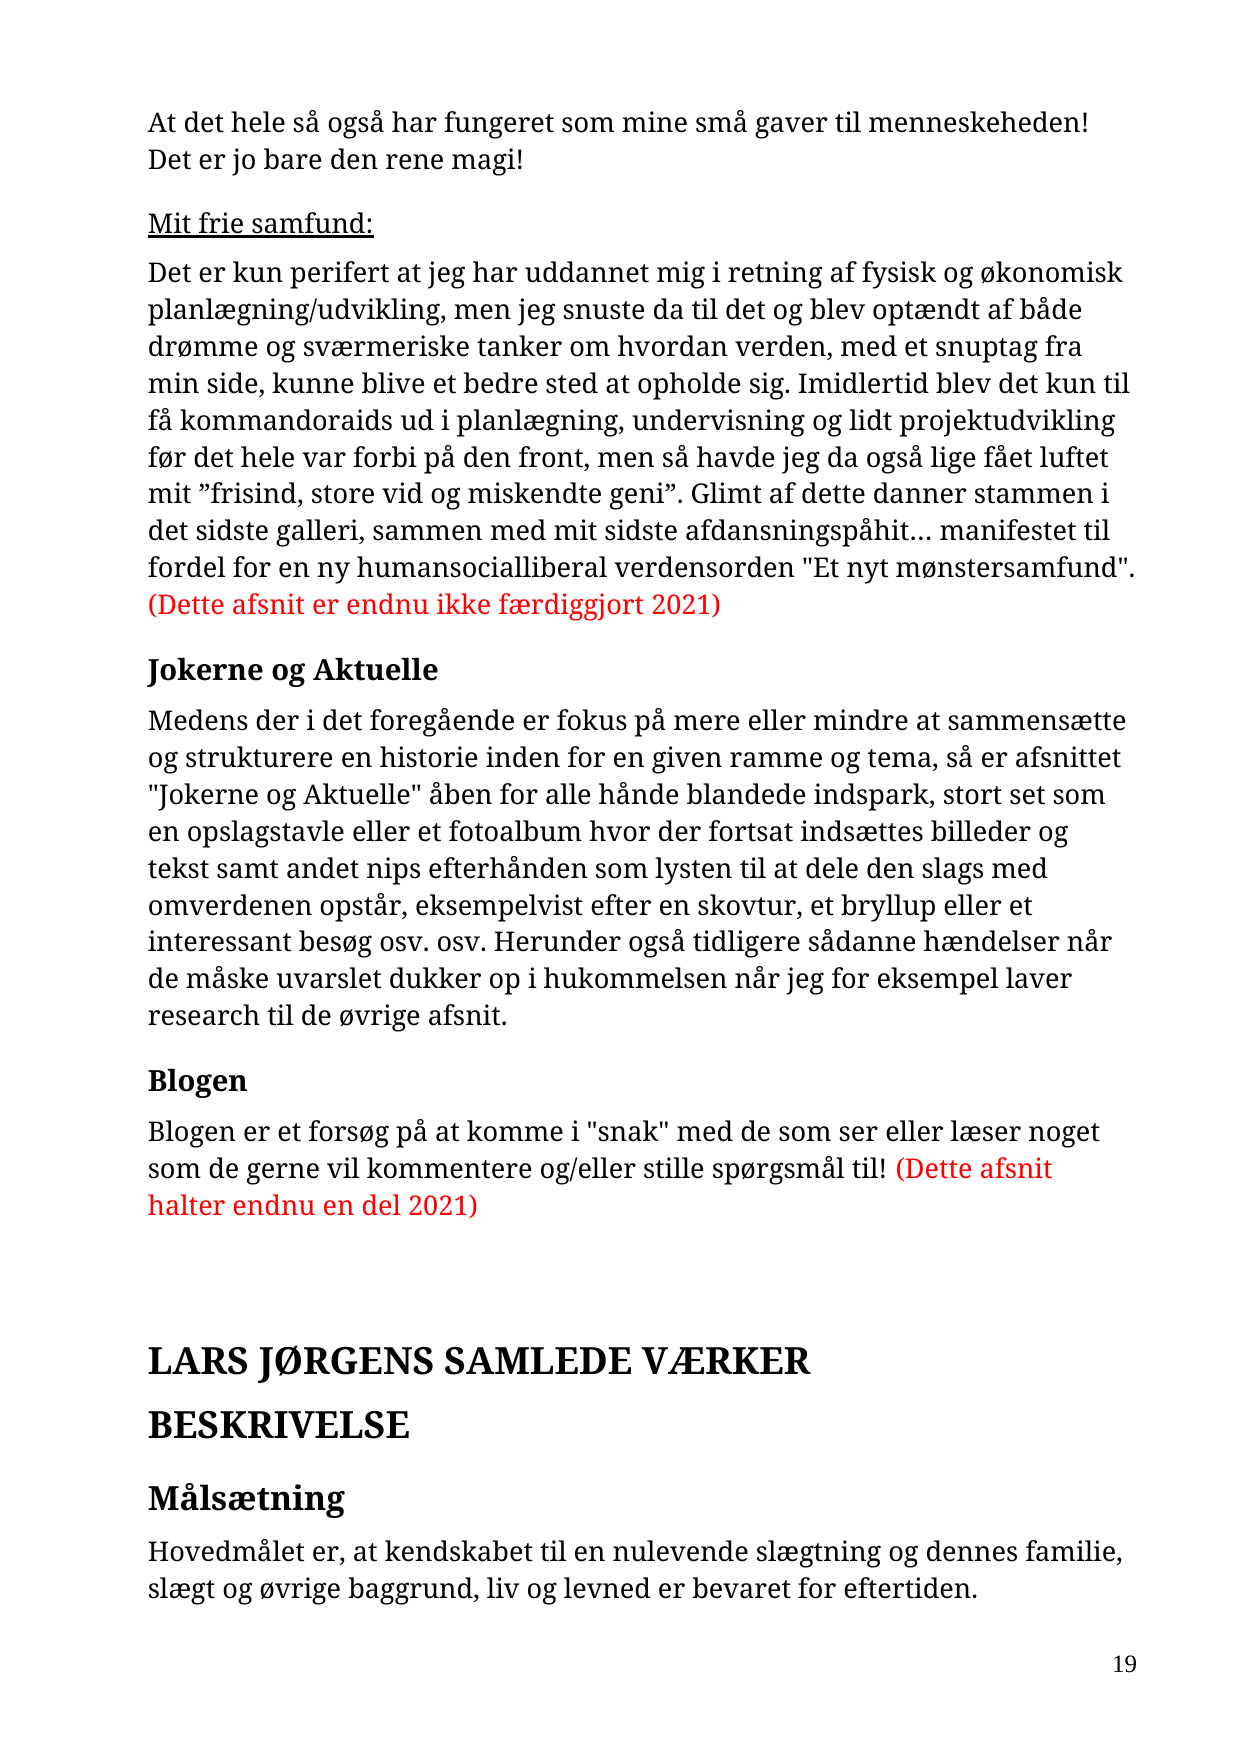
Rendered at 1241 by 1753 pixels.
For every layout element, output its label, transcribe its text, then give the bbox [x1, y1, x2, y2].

text Blogen er et forsøg på at komme i "snak" med de som ser eller læser noget som de gerne vil kommentere og/eller stille spørgsmål til! (Dette afsnit halter endnu en del 2021) [148, 1113, 1137, 1223]
subtitle Jokerne og Aktuelle [148, 649, 1137, 689]
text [148, 103, 1137, 177]
text Medens der i det foregående er fokus på mere eller mindre at sammensætte og strukturere en historie inden for en given ramme og tema, så er afsnittet "Jokerne og Aktuelle" åben for alle hånde blandede indspark, stort set som en opslagstavle eller et fotoalbum hvor der fortsat indsættes billeder og tekst samt andet nips efterhånden som lysten til at dele den slags med omverdenen opstår, eksempelvist efter en skovtur, et bryllup eller et interessant besøg osv. osv. Herunder også tidligere sådanne hændelser når de måske uvarslet dukker op i hukommelsen når jeg for eksempel laver research til de øvrige afsnit. [148, 702, 1137, 1033]
text Hovedmålet er, at kendskabet til en nulevende slægtning og dennes familie, slægt og øvrige baggrund, liv og levned er bevaret for eftertiden. [148, 1532, 1137, 1606]
subtitle Målsætning [148, 1474, 1137, 1520]
subtitle Blogen [148, 1061, 1137, 1100]
subtitle LARS JØRGENS SAMLEDE VÆRKER [148, 1335, 1137, 1386]
subtitle BESKRIVELSE [148, 1398, 1137, 1449]
text Det er kun perifert at jeg har uddannet mig i retning af fysisk og økonomisk planlægning/udvikling, men jeg snuste da til det og blev optændt af både drømme og sværmeriske tanker om hvordan verden, med et snuptag fra min side, kunne blive et bedre sted at opholde sig. Imidlertid blev det kun til få kommandoraids ud i planlægning, undervisning og lidt projektudvikling før det hele var forbi på den front, men så havde jeg da også lige fået luftet mit ”frisind, store vid og miskendte geni”. Glimt af dette danner stammen i det sidste galleri, sammen med mit sidste afdansningspåhit… manifestet til fordel for en ny humansocialliberal verdensorden "Et nyt mønstersamfund". (Dette afsnit er endnu ikke færdiggjort 2021) [148, 254, 1137, 622]
subtitle Mit frie samfund: [148, 204, 1137, 241]
